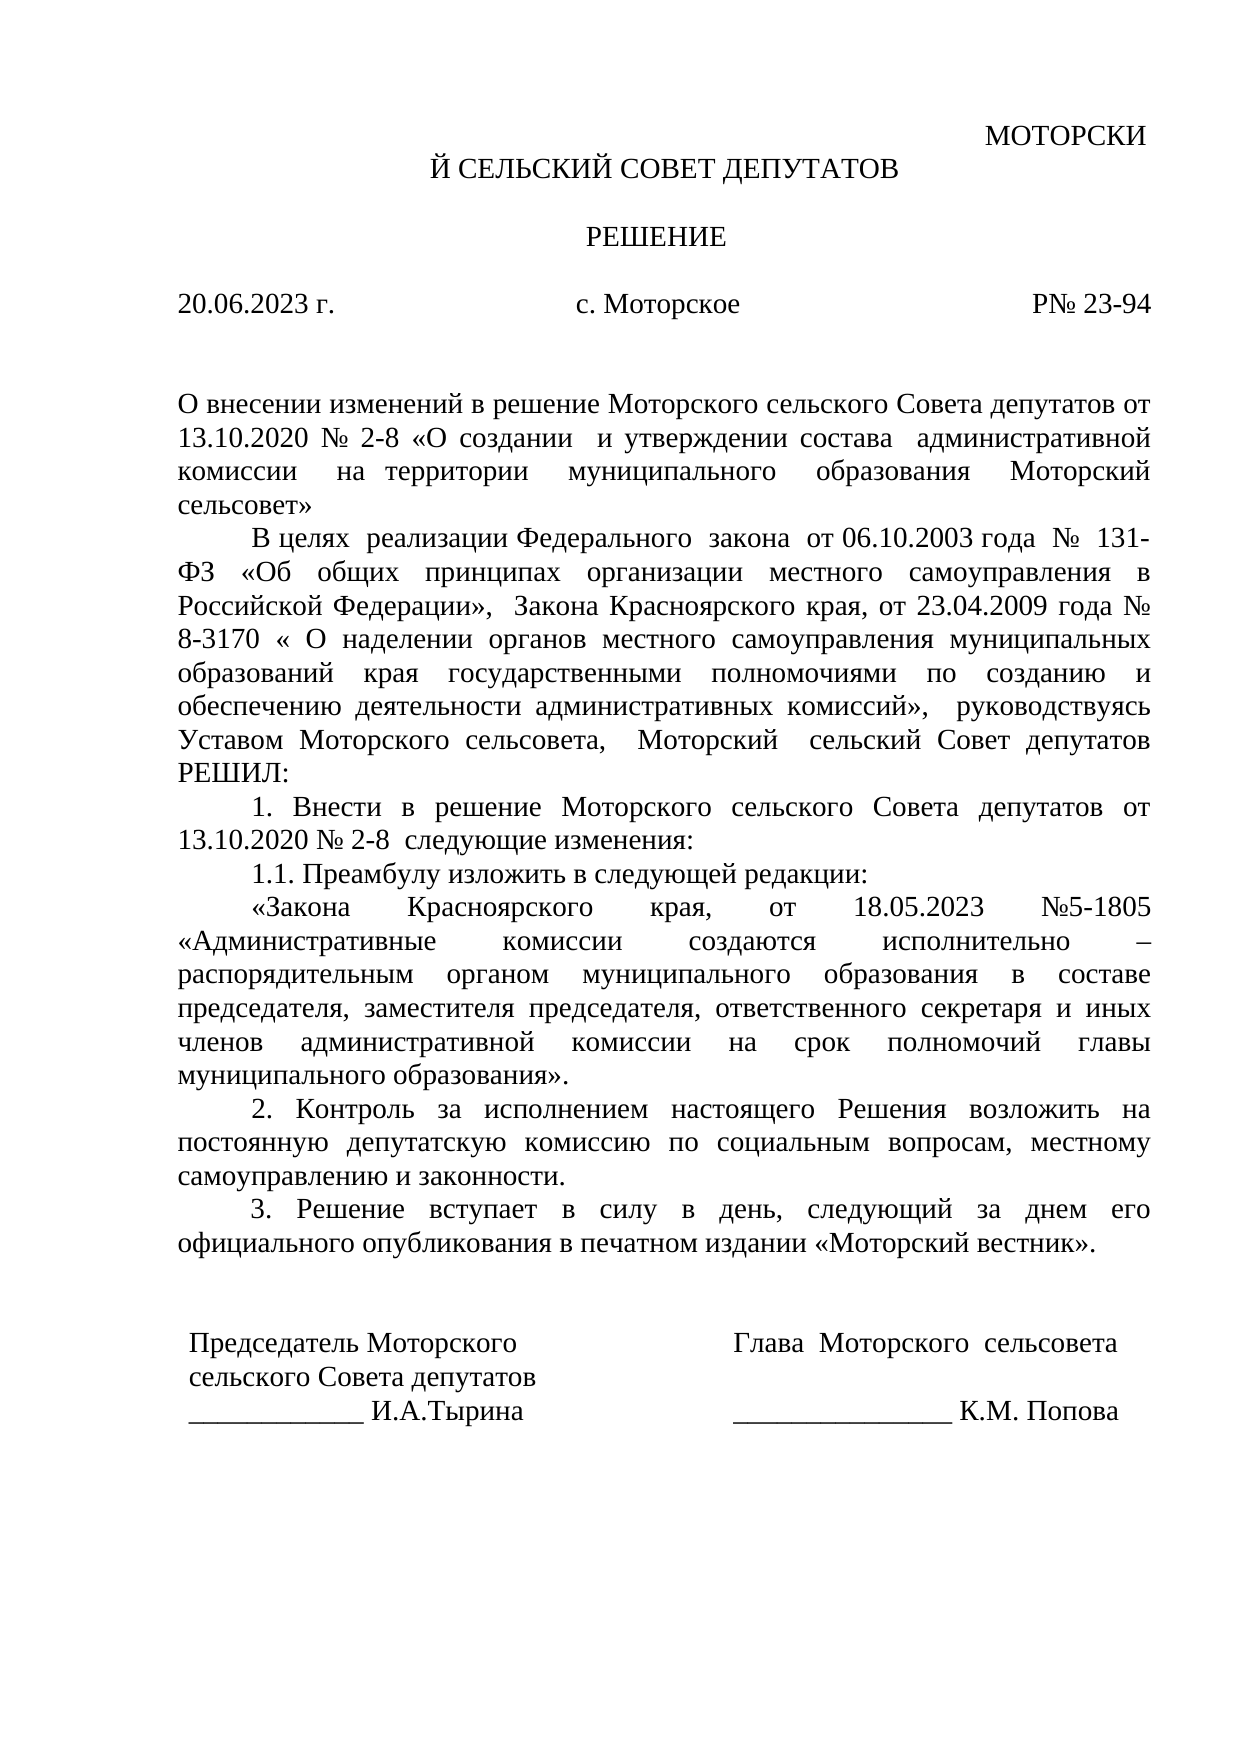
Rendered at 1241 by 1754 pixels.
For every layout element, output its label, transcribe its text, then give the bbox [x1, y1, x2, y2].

text МОТОРСКИЙ СЕЛЬСКИЙ СОВЕТ ДЕПУТАТОВ [177, 118, 1152, 185]
text О внесении изменений в решение Моторского сельского Совета депутатов от 13.10.2020 № 2-8 «О создании и утверждении состава административной комиссии на территории муниципального образования Моторский сельсовет» [177, 386, 1152, 521]
text 3. Решение вступает в силу в день, следующий за днем его официального опубликования в печатном издании «Моторский вестник». [177, 1191, 1152, 1258]
text 1. Внести в решение Моторского сельского Совета депутатов от 13.10.2020 № 2-8 следующие изменения: [177, 789, 1152, 856]
text В целях реализации Федерального закона от 06.10.2003 года № 131- ФЗ «Об общих принципах организации местного самоуправления в Российской Федерации», Закона Красноярского края, от 23.04.2009 года № 8-3170 « О наделении органов местного самоуправления муниципальных образований края государственными полномочиями по созданию и обеспечению деятельности административных комиссий», руководствуясь Уставом Моторского сельсовета, Моторский сельский Совет депутатов РЕШИЛ: [177, 521, 1152, 789]
text «Закона Красноярского края, от 18.05.2023 №5-1805 «Административные комиссии создаются исполнительно – распорядительным органом муниципального образования в составе председателя, заместителя председателя, ответственного секретаря и иных членов административной комиссии на срок полномочий главы муниципального образования». [177, 889, 1152, 1091]
text РЕШЕНИЕ [177, 219, 1152, 252]
text 20.06.2023 г. с. Моторское Р№ 23-94 [177, 286, 1152, 319]
text 1.1. Преамбулу изложить в следующей редакции: [177, 856, 1152, 889]
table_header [664, 1326, 1152, 1627]
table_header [177, 1326, 663, 1627]
text 2. Контроль за исполнением настоящего Решения возложить на постоянную депутатскую комиссию по социальным вопросам, местному самоуправлению и законности. [177, 1091, 1152, 1191]
